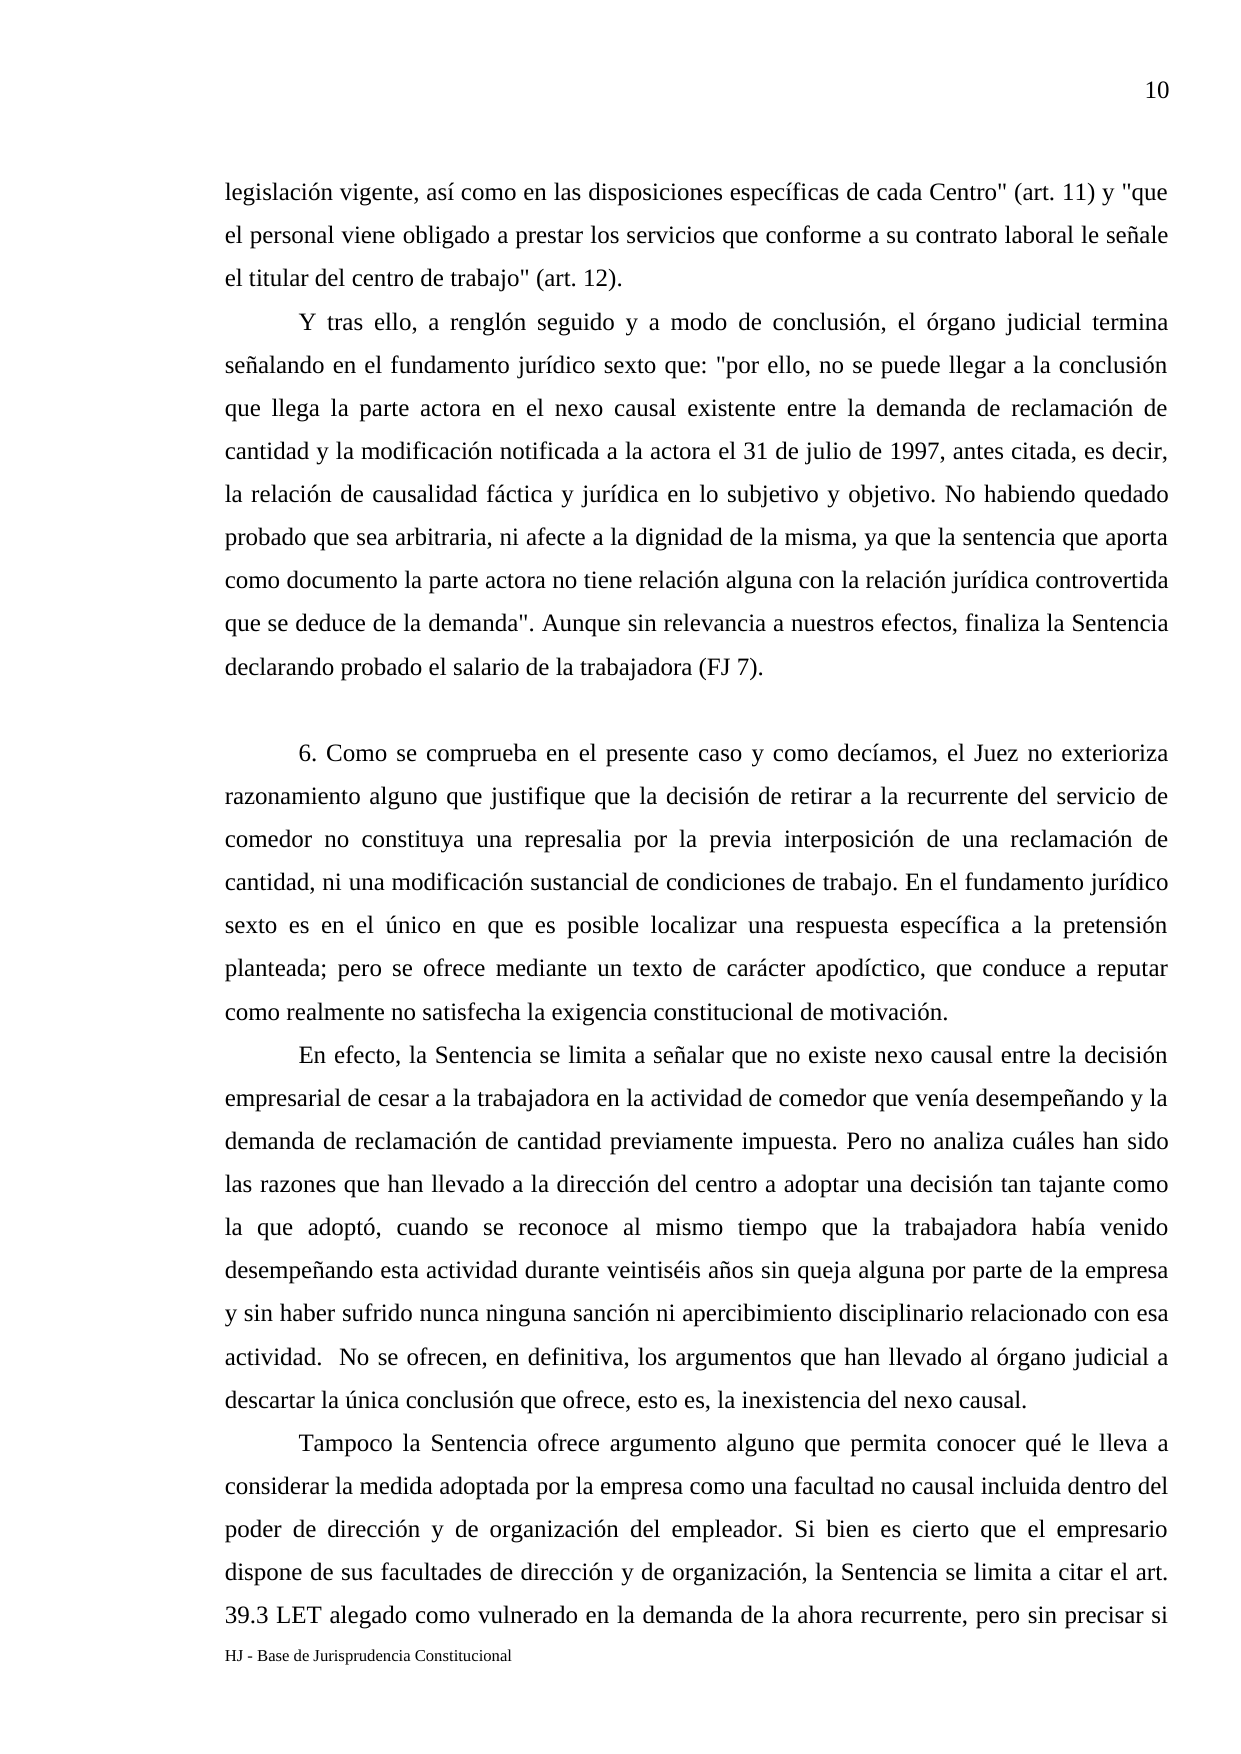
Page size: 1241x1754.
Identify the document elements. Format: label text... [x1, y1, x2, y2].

text 6. Como se comprueba en el presente caso y como decíamos, el Juez no exterioriza razonamiento alguno que justifique que la decisión de retirar a la recurrente del servicio de comedor no constituya una represalia por la previa interposición de una reclamación de cantidad, ni una modificación sustancial de condiciones de trabajo. En el fundamento jurídico sexto es en el único en que es posible localizar una respuesta específica a la pretensión planteada; pero se ofrece mediante un texto de carácter apodíctico, que conduce a reputar como realmente no satisfecha la exigencia constitucional de motivación. [224, 738, 1169, 1025]
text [224, 177, 1169, 292]
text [224, 1428, 1169, 1629]
text En efecto, la Sentencia se limita a señalar que no existe nexo causal entre la decisión empresarial de cesar a la trabajadora en la actividad de comedor que venía desempeñando y la demanda de reclamación de cantidad previamente impuesta. Pero no analiza cuáles han sido las razones que han llevado a la dirección del centro a adoptar una decisión tan tajante como la que adoptó, cuando se reconoce al mismo tiempo que la trabajadora había venido desempeñando esta actividad durante veintiséis años sin queja alguna por parte de la empresa y sin haber sufrido nunca ninguna sanción ni apercibimiento disciplinario relacionado con esa actividad. No se ofrecen, en definitiva, los argumentos que han llevado al órgano judicial a descartar la única conclusión que ofrece, esto es, la inexistencia del nexo causal. [224, 1040, 1169, 1413]
text Y tras ello, a renglón seguido y a modo de conclusión, el órgano judicial termina señalando en el fundamento jurídico sexto que: "por ello, no se puede llegar a la conclusión que llega la parte actora en el nexo causal existente entre la demanda de reclamación de cantidad y la modificación notificada a la actora el 31 de julio de 1997, antes citada, es decir, la relación de causalidad fáctica y jurídica en lo subjetivo y objetivo. No habiendo quedado probado que sea arbitraria, ni afecte a la dignidad de la misma, ya que la sentencia que aporta como documento la parte actora no tiene relación alguna con la relación jurídica controvertida que se deduce de la demanda". Aunque sin relevancia a nuestros efectos, finaliza la Sentencia declarando probado el salario de la trabajadora (FJ 7). [224, 307, 1169, 680]
